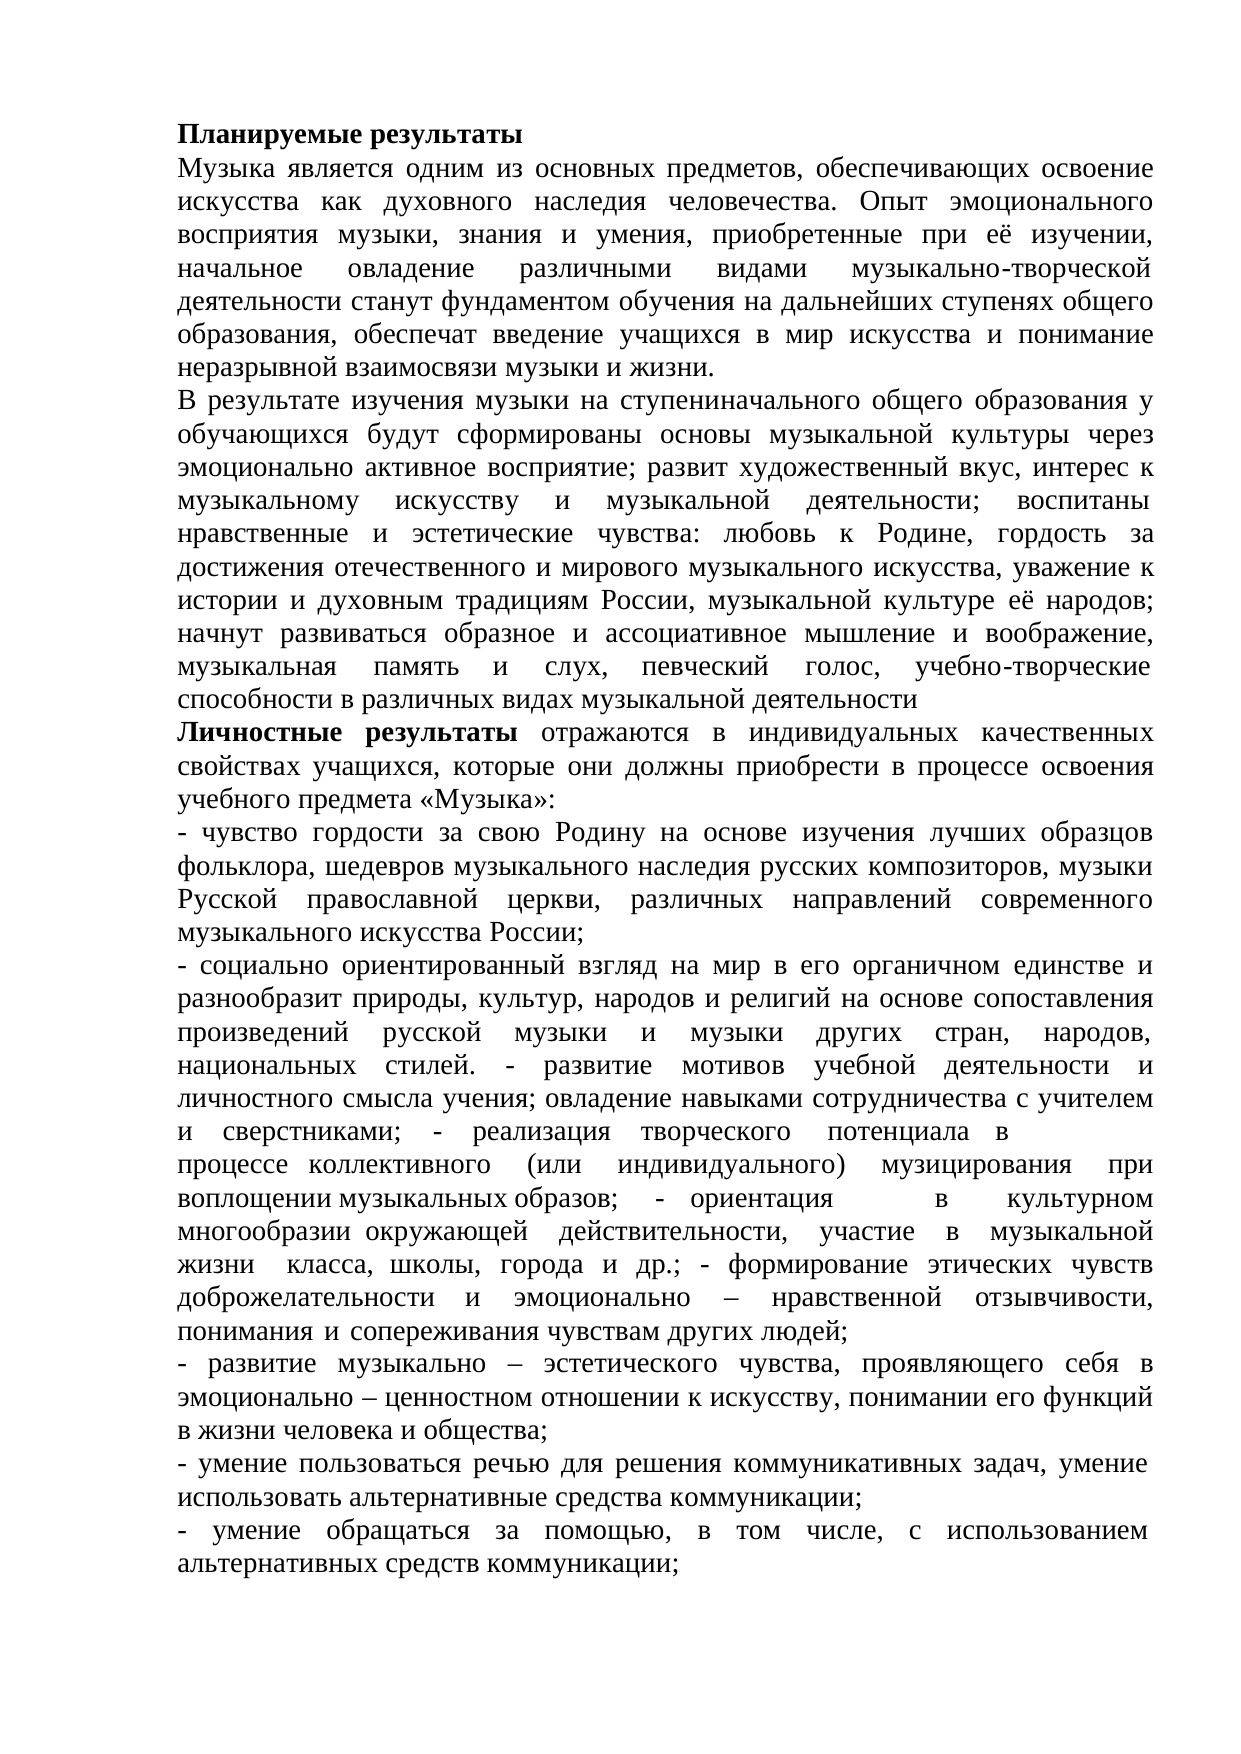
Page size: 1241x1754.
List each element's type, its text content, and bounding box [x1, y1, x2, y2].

text - чувство гордости за свою Родину на основе изучения лучших образцов фольклора, шедевров музыкального наследия русских композиторов, музыки Русской православной церкви, различных направлений современного музыкального искусства России; [177, 815, 1153, 948]
text Планируемые результаты [177, 118, 1154, 151]
text - социально ориентированный взгляд на мир в его органичном единстве и разнообразит природы, культур, народов и религий на основе сопоставления произведений русской музыки и музыки других стран, народов, национальных стилей. - развитие мотивов учебной деятельности и личностного смысла учения; овладение навыками сотрудничества с учителем и сверстниками; - реализация творческого потенциала в процессе коллективного (или индивидуального) музицирования при воплощении музыкальных образов; - ориентация в культурном многообразии окружающей действительности, участие в музыкальной жизни класса, школы, города и др.; - формирование этических чувств доброжелательности и эмоционально – нравственной отзывчивости, понимания и сопереживания чувствам других людей; [177, 948, 1153, 1346]
text - умение обращаться за помощью, в том числе, с использованием альтернативных средств коммуникации; [177, 1513, 1157, 1579]
text - умение пользоваться речью для решения коммуникативных задач, умение использовать альтернативные средства коммуникации; [177, 1446, 1158, 1512]
text Личностные результаты отражаются в индивидуальных качественных свойствах учащихся, которые они должны приобрести в процессе освоения учебного предмета «Музыка»: [177, 715, 1154, 815]
text - развитие музыкально – эстетического чувства, проявляющего себя в эмоционально – ценностном отношении к искусству, понимании его функций в жизни человека и общества; [177, 1346, 1153, 1446]
text В результате изучения музыки на ступениначального общего образования у обучающихся будут сформированы основы музыкальной культуры через эмоционально активное восприятие; развит художественный вкус, интерес к музыкальному искусству и музыкальной деятельности; воспитаны нравственные и эстетические чувства: любовь к Родине, гордость за достижения отечественного и мирового музыкального искусства, уважение к истории и духовным традициям России, музыкальной культуре её народов; начнут развиваться образное и ассоциативное мышление и воображение, музыкальная память и слух, певческий голос, учебно-творческие способности в различных видах музыкальной деятельности [177, 383, 1154, 715]
text Музыка является одним из основных предметов, обеспечивающих освоение искусства как духовного наследия человечества. Опыт эмоционального восприятия музыки, знания и умения, приобретенные при её изучении, начальное овладение различными видами музыкально-творческой деятельности станут фундаментом обучения на дальнейших ступенях общего образования, обеспечат введение учащихся в мир искусства и понимание неразрывной взаимосвязи музыки и жизни. [177, 151, 1153, 383]
